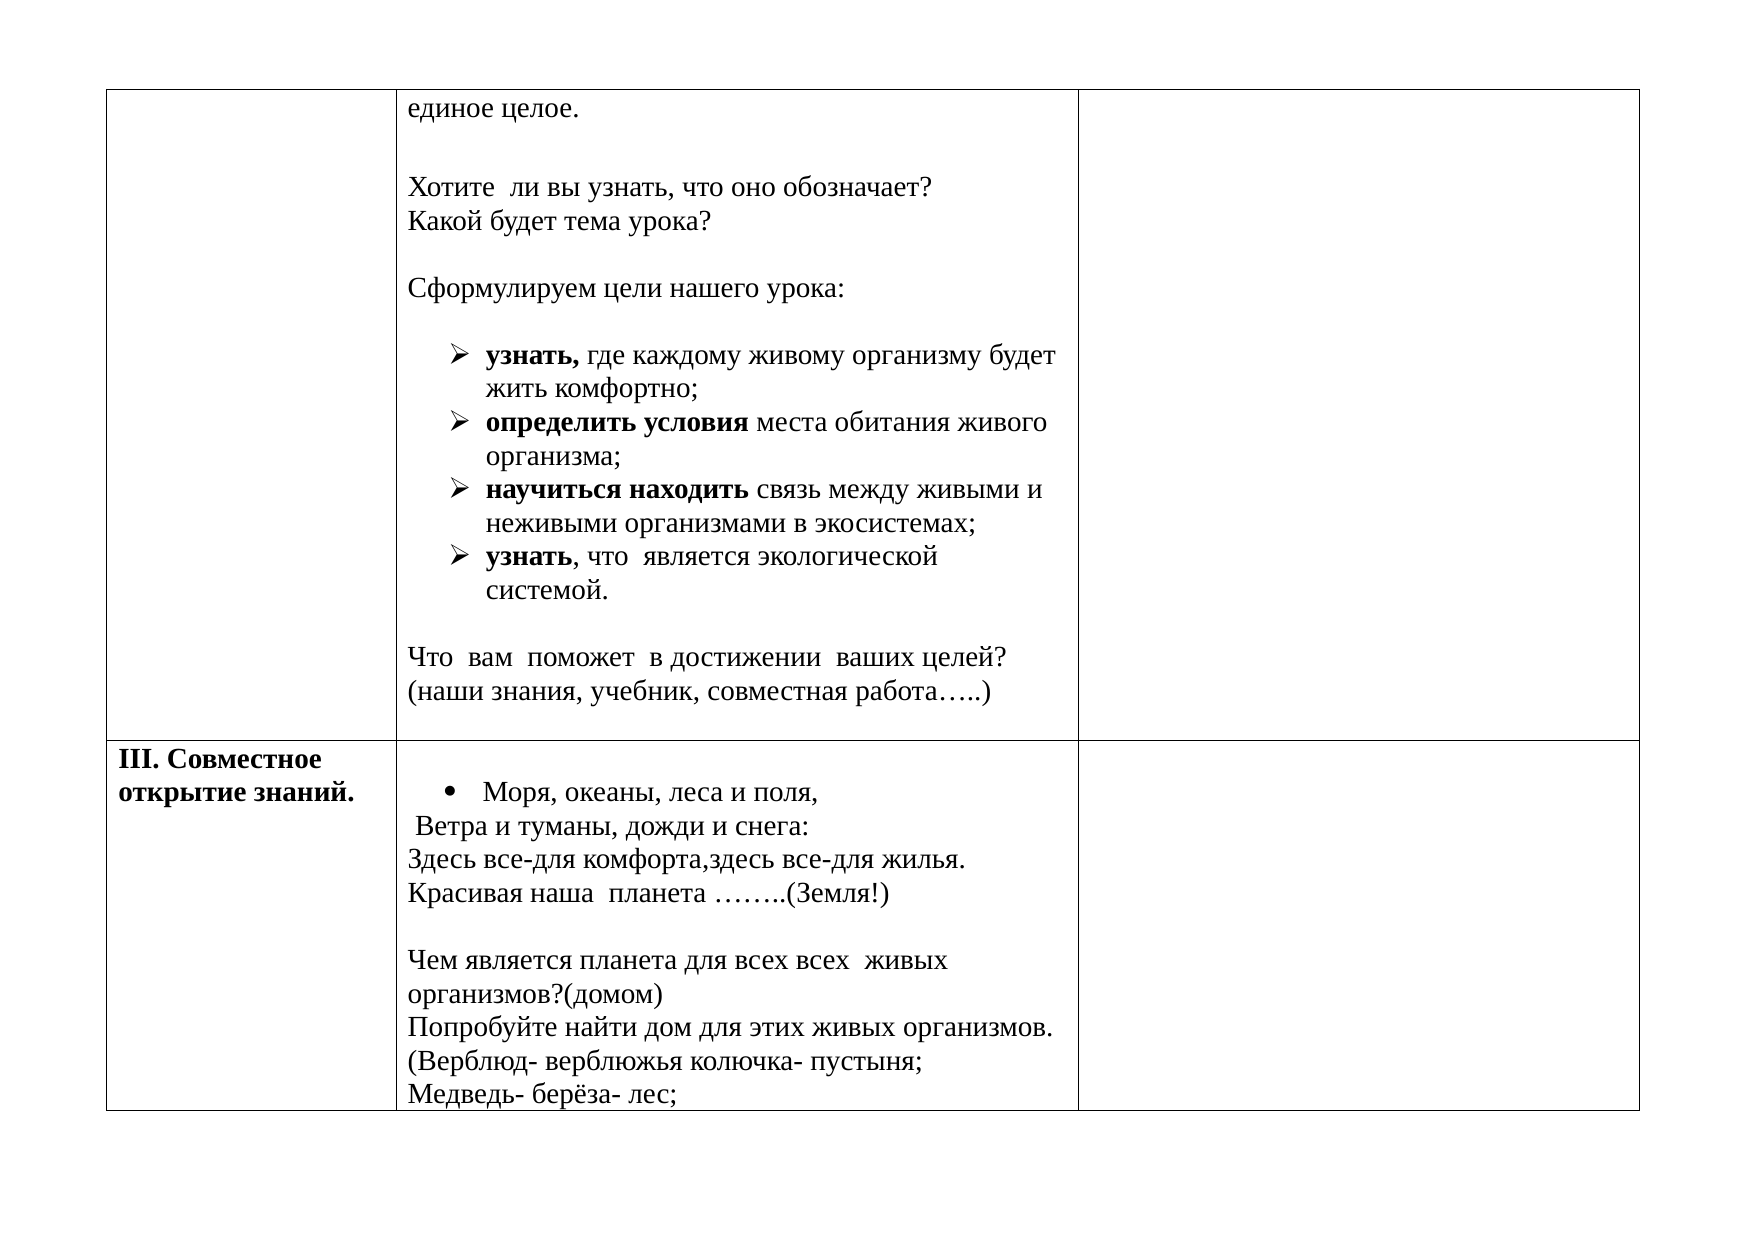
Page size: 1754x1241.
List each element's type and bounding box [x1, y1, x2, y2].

table_cell [107, 90, 396, 740]
table_cell [397, 741, 1078, 1110]
table_cell [1079, 90, 1639, 740]
table_cell [397, 90, 1078, 740]
table_cell [1079, 741, 1639, 1110]
table_cell [107, 741, 396, 1110]
